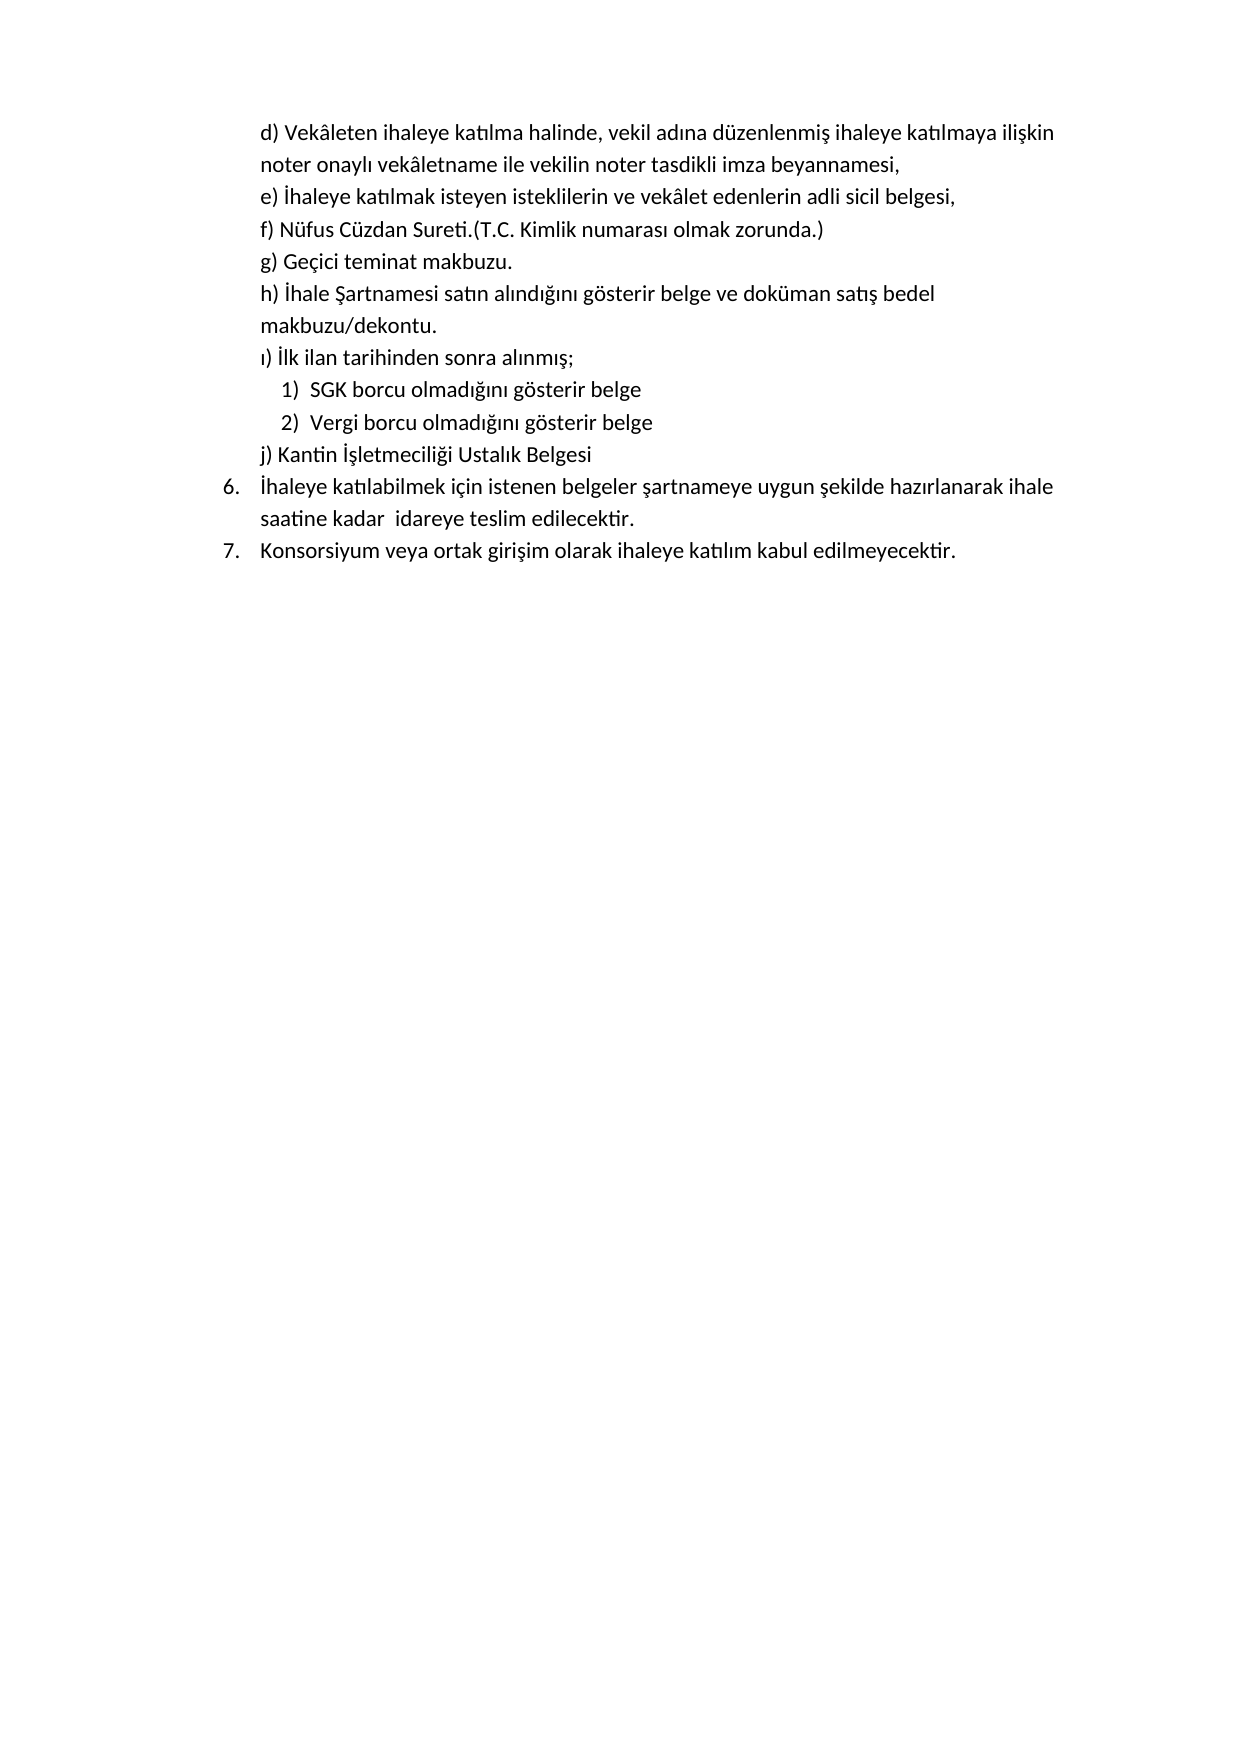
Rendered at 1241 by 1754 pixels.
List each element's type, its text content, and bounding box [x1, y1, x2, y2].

list g) Geçici teminat makbuzu. [260, 247, 1092, 275]
list h) İhale Şartnamesi satın alındığını gösterir belge ve doküman satış bedel makbuzu/dekontu. [260, 279, 1092, 339]
list e) İhaleye katılmak isteyen isteklilerin ve vekâlet edenlerin adli sicil belgesi, [260, 182, 1092, 211]
list Konsorsiyum veya ortak girişim olarak ihaleye katılım kabul edilmeyecektir. [223, 537, 1092, 564]
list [260, 118, 1092, 178]
list j) Kantin İşletmeciliği Ustalık Belgesi [260, 440, 1092, 468]
list ı) İlk ilan tarihinden sonra alınmış; 1) SGK borcu olmadığını gösterir belge 2) Vergi borcu olmadığını gösterir belge [260, 343, 1092, 436]
list İhaleye katılabilmek için istenen belgeler şartnameye uygun şekilde hazırlanarak ihale saatine kadar idareye teslim edilecektir. [223, 472, 1092, 532]
list f) Nüfus Cüzdan Sureti.(T.C. Kimlik numarası olmak zorunda.) [260, 215, 1092, 243]
